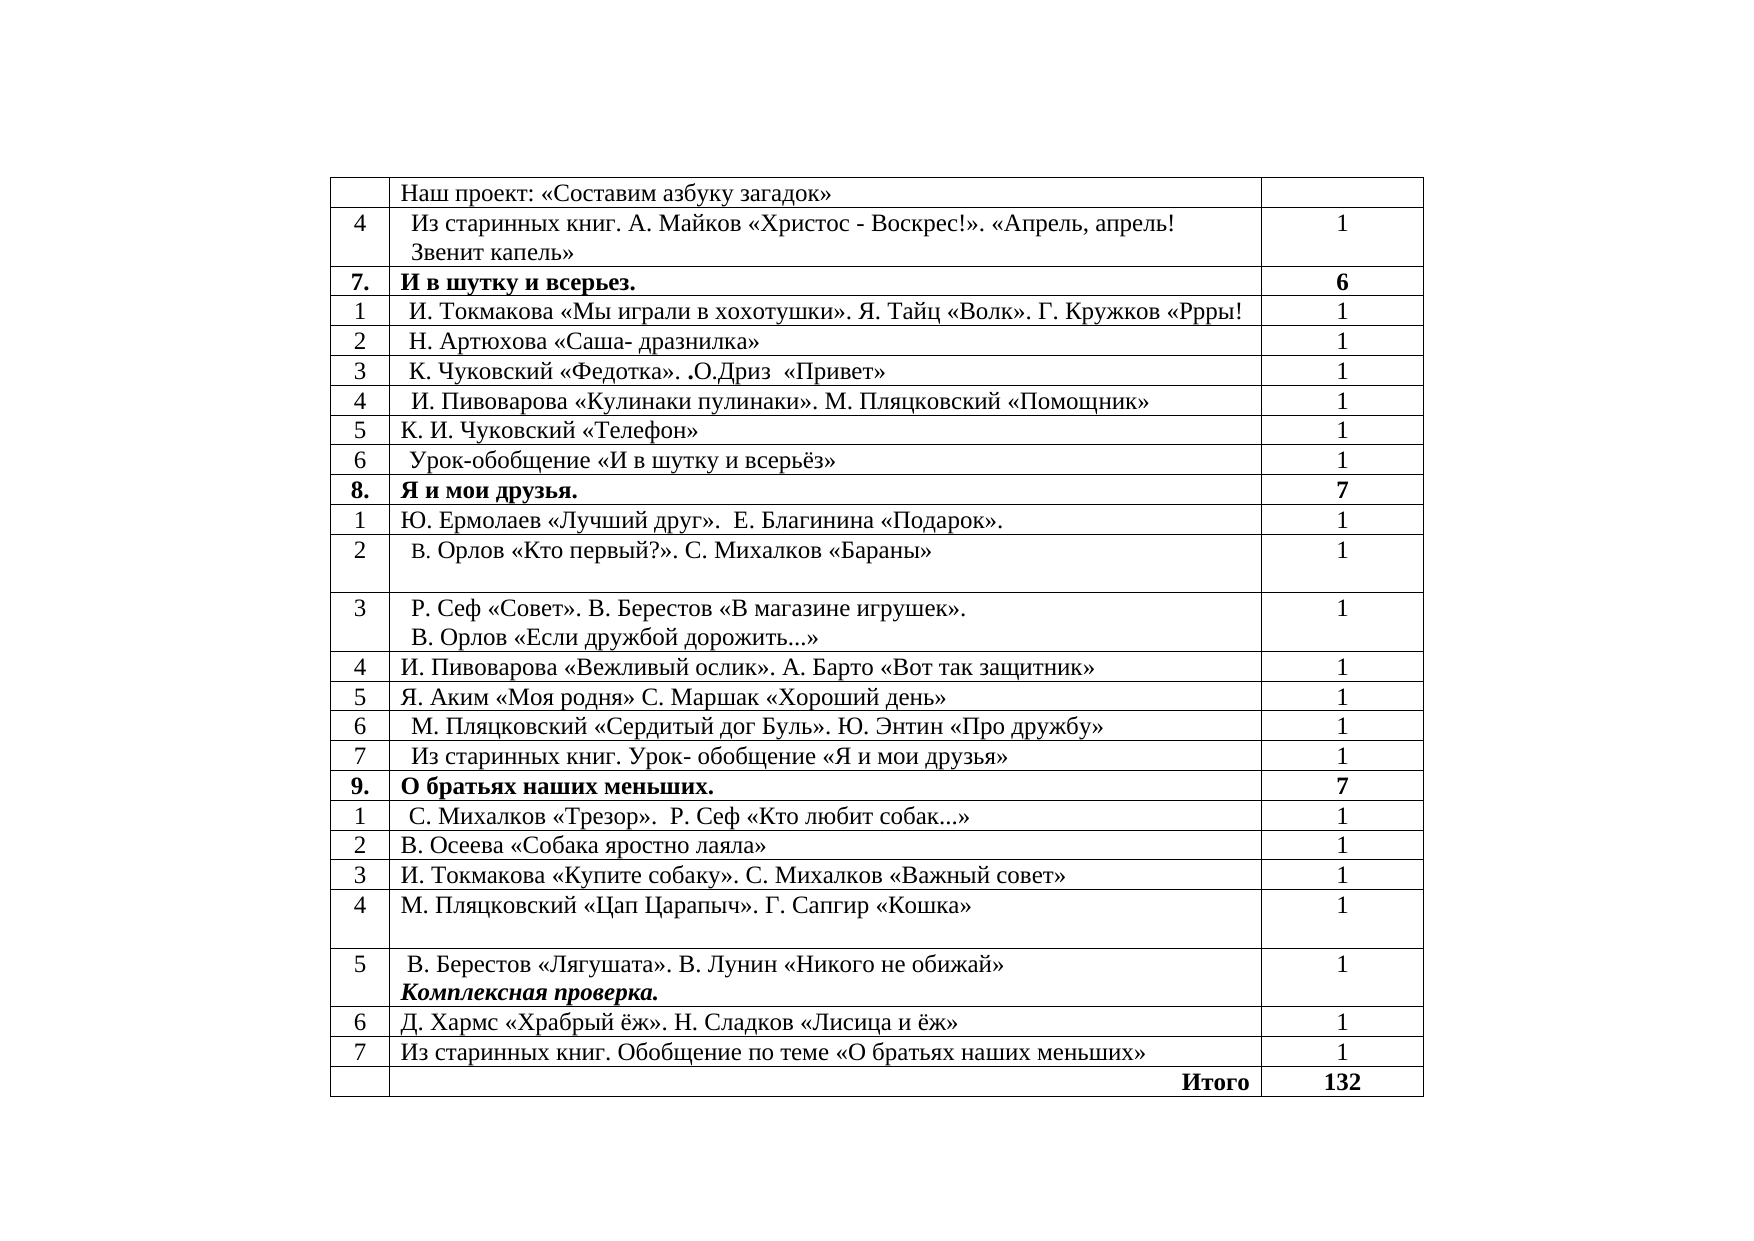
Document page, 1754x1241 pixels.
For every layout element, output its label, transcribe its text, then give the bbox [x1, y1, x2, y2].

table_cell 5 [331, 949, 389, 1006]
table_cell 5 [331, 416, 389, 444]
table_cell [390, 178, 1261, 207]
table_cell 7 [331, 1037, 389, 1066]
table_cell Я и мои друзья. [390, 475, 1261, 504]
table_cell 1 [1262, 949, 1423, 1006]
table_cell 1 [331, 296, 389, 325]
table_cell 4 [331, 652, 389, 681]
table_cell 1 [1262, 416, 1423, 444]
table_cell 4 [331, 208, 389, 266]
table_cell 1 [1262, 505, 1423, 534]
table_cell 2 [331, 831, 389, 859]
table_cell 1 [1262, 1037, 1423, 1066]
table_cell В. Берестов «Лягушата». В. Лунин «Никого не обижай» Комплексная проверка. [390, 949, 1261, 1006]
table_cell И. Пивоварова «Вежливый ослик». А. Барто «Вот так защитник» [390, 652, 1261, 681]
table_cell 4 [331, 386, 389, 414]
table_cell 1 [1262, 296, 1423, 325]
table_cell С. Михалков «Трезор». Р. Сеф «Кто любит собак...» [390, 801, 1261, 829]
table_cell Я. Аким «Моя родня» С. Маршак «Хороший день» [390, 682, 1261, 710]
table_cell 132 [1262, 1067, 1423, 1096]
table_cell Р. Сеф «Совет». В. Берестов «В магазине игрушек». В. Орлов «Если дружбой дорожить...» [390, 593, 1261, 651]
table_cell 1 [1262, 445, 1423, 474]
table_cell [331, 1067, 389, 1096]
table_cell 9. [331, 771, 389, 800]
table_cell Урок-обобщение «И в шутку и всерьёз» [390, 445, 1261, 474]
table_cell М. Пляцковский «Цап Царапыч». Г. Сапгир «Кошка» [390, 890, 1261, 948]
table_cell 1 [331, 801, 389, 829]
table_cell 3 [331, 356, 389, 385]
table_cell 3 [331, 593, 389, 651]
table_cell 1 [1262, 593, 1423, 651]
table_cell 8. [331, 475, 389, 504]
table_cell 1 [1262, 860, 1423, 889]
table_cell 2 [331, 326, 389, 355]
table_cell И в шутку и всерьез. [390, 267, 1261, 295]
table_cell Итого [390, 1067, 1261, 1096]
table_cell 1 [331, 505, 389, 534]
table_cell 6 [331, 445, 389, 474]
table_cell 6 [1262, 267, 1423, 295]
table_cell 6 [331, 711, 389, 740]
table_cell Из старинных книг. Урок- обобщение «Я и мои друзья» [390, 741, 1261, 770]
table_cell В. Осеева «Собака яростно лаяла» [390, 831, 1261, 859]
table_cell 1 [1262, 652, 1423, 681]
table_cell 7 [1262, 475, 1423, 504]
table_cell Н. Артюхова «Саша- дразнилка» [390, 326, 1261, 355]
table_cell 1 [1262, 208, 1423, 266]
table_cell И. Токмакова «Купите собаку». С. Михалков «Важный совет» [390, 860, 1261, 889]
table_cell 7. [331, 267, 389, 295]
table_cell 1 [1262, 890, 1423, 948]
table_cell К. Чуковский «Федотка». .О.Дриз «Привет» [693, 356, 1261, 385]
table_cell 6 [331, 1007, 389, 1036]
table_cell 7 [1262, 771, 1423, 800]
table_cell 1 [1262, 178, 1423, 207]
table_cell 1 [1262, 711, 1423, 740]
table_cell 1 [1262, 386, 1423, 414]
table_cell Из старинных книг. А. Майков «Христос - Воскрес!». «Апрель, апрель! Звенит капель» [390, 208, 1261, 266]
table_cell 1 [1262, 741, 1423, 770]
table_cell Д. Хармс «Храбрый ёж». Н. Сладков «Лисица и ёж» [390, 1007, 1261, 1036]
table_cell К. И. Чуковский «Телефон» [390, 416, 1261, 444]
table_cell 1 [1262, 356, 1423, 385]
table_cell 4 [331, 890, 389, 948]
table_cell 3 [331, 178, 389, 207]
table_cell 3 [331, 860, 389, 889]
table_cell И. Пивоварова «Кулинаки пулинаки». М. Пляцковский «Помощник» [390, 386, 1261, 414]
table_cell 5 [331, 682, 389, 710]
table_cell 1 [1262, 831, 1423, 859]
table_cell О братьях наших меньших. [390, 771, 1261, 800]
table_cell К. Чуковский «Федотка». .О.Дриз «Привет» [390, 356, 687, 385]
table_cell Из старинных книг. Обобщение по теме «О братьях наших меньших» [390, 1037, 1261, 1066]
table_cell 1 [1262, 801, 1423, 829]
table_cell 1 [1262, 682, 1423, 710]
table_cell М. Пляцковский «Сердитый дог Буль». Ю. Энтин «Про дружбу» [390, 711, 1261, 740]
table_cell Ю. Ермолаев «Лучший друг». Е. Благинина «Подарок». [390, 505, 1261, 534]
table_cell 2 [331, 535, 389, 592]
table_cell 7 [331, 741, 389, 770]
table_cell Орлов «Кто первый?». С. Михалков «Бараны» [390, 535, 1261, 592]
table_cell 1 [1262, 535, 1423, 592]
table_cell И. Токмакова «Мы играли в хохотушки». Я. Тайц «Волк». Г. Кружков «Ррры! [390, 296, 1261, 325]
table_cell 1 [1262, 1007, 1423, 1036]
table_cell 1 [1262, 326, 1423, 355]
